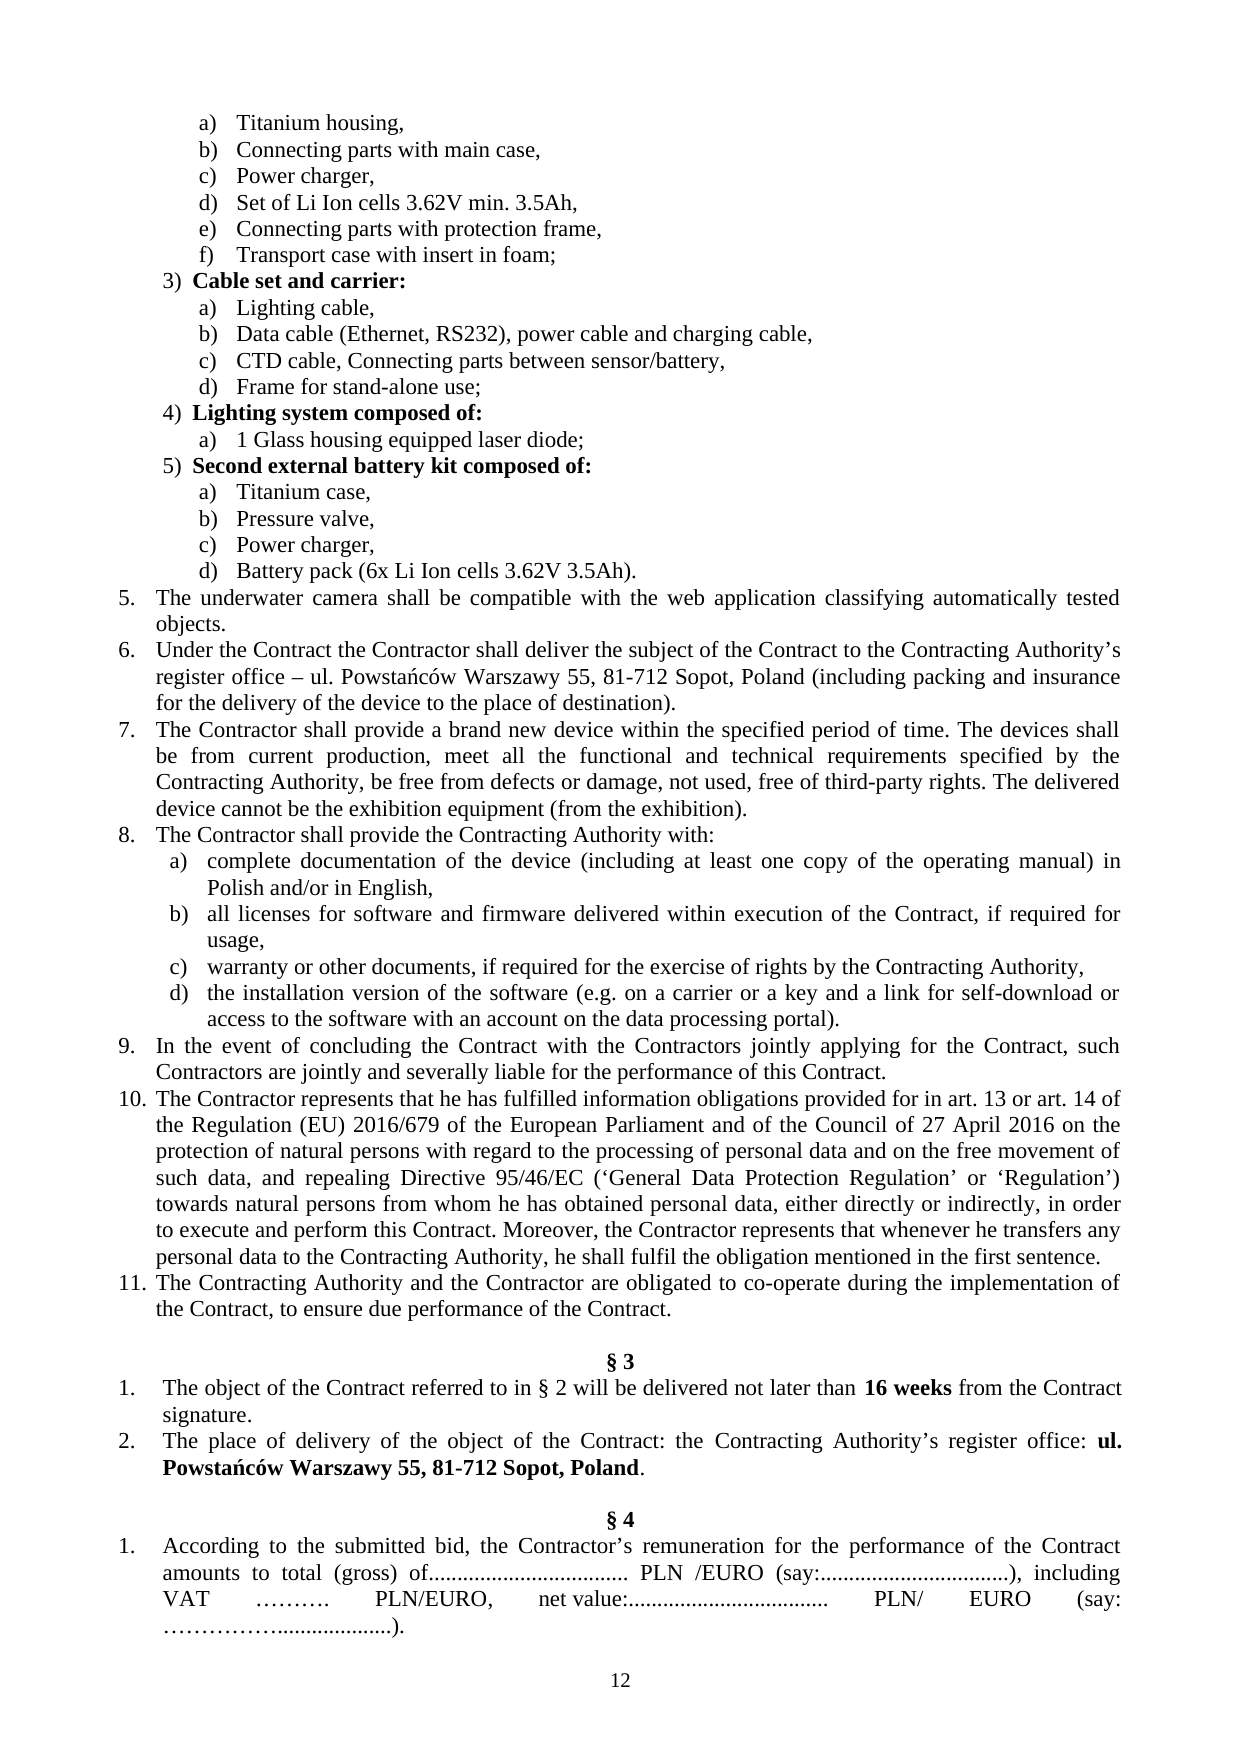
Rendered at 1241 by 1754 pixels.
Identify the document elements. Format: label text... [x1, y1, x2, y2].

list warranty or other documents, if required for the exercise of rights by the Contracting Authority, [169, 953, 1122, 979]
list Pressure valve, [199, 505, 1122, 531]
list Lighting cable, [199, 294, 1122, 320]
list CTD cable, Connecting parts between sensor/battery, [199, 347, 1122, 373]
list Power charger, [199, 162, 1122, 188]
list Power charger, [199, 531, 1122, 557]
list Connecting parts with protection frame, [199, 215, 1122, 241]
list Cable set and carrier: [162, 268, 1122, 294]
list Titanium case, [199, 478, 1122, 505]
list The object of the Contract referred to in § 2 will be delivered not later than 16 weeks from the Contract signature. [118, 1374, 1122, 1427]
list Frame for stand-alone use; [199, 373, 1122, 399]
list The Contracting Authority and the Contractor are obligated to co-operate during the implementation of the Contract, to ensure due performance of the Contract. [118, 1269, 1122, 1322]
list the installation version of the software (e.g. on a carrier or a key and a link for self-download or access to the software with an account on the data processing portal). [169, 979, 1122, 1032]
list The Contractor shall provide the Contracting Authority with: [118, 821, 1122, 847]
list Transport case with insert in foam; [199, 241, 1122, 268]
list Under the Contract the Contractor shall deliver the subject of the Contract to the Contracting Authority’s register office – ul. Powstańców Warszawy 55, 81-712 Sopot, Poland (including packing and insurance for the delivery of the device to the place of destination). [118, 637, 1122, 716]
list Second external battery kit composed of: [162, 452, 1122, 478]
list The underwater camera shall be compatible with the web application classifying automatically tested objects. [118, 584, 1122, 637]
list In the event of concluding the Contract with the Contractors jointly applying for the Contract, such Contractors are jointly and severally liable for the performance of this Contract. [118, 1032, 1122, 1084]
list The place of delivery of the object of the Contract: the Contracting Authority’s register office: ul. Powstańców Warszawy 55, 81-712 Sopot, Poland. [118, 1427, 1122, 1480]
list Titanium housing, [199, 109, 1122, 136]
list complete documentation of the device (including at least one copy of the operating manual) in Polish and/or in English, [169, 847, 1122, 900]
text § 4 [118, 1506, 1122, 1533]
list The Contractor shall provide a brand new device within the specified period of time. The devices shall be from current production, meet all the functional and technical requirements specified by the Contracting Authority, be free from defects or damage, not used, free of third-party rights. The delivered device cannot be the exhibition equipment (from the exhibition). [118, 716, 1122, 821]
list Data cable (Ethernet, RS232), power cable and charging cable, [199, 320, 1122, 347]
list Battery pack (6x Li Ion cells 3.62V 3.5Ah). [199, 557, 1122, 584]
list Lighting system composed of: [162, 399, 1122, 426]
list Connecting parts with main case, [199, 136, 1122, 162]
list 1 Glass housing equipped laser diode; [199, 426, 1122, 452]
list According to the submitted bid, the Contractor’s remuneration for the performance of the Contract amounts to total (gross) of................................... PLN /EURO (say:.................................), including VAT ………. PLN/EURO, net value:................................... PLN/ EURO (say: ……………....................). [118, 1533, 1122, 1638]
list Set of Li Ion cells 3.62V min. 3.5Ah, [199, 188, 1122, 215]
text § 3 [118, 1348, 1122, 1374]
list all licenses for software and firmware delivered within execution of the Contract, if required for usage, [169, 900, 1122, 953]
list The Contractor represents that he has fulfilled information obligations provided for in art. 13 or art. 14 of the Regulation (EU) 2016/679 of the European Parliament and of the Council of 27 April 2016 on the protection of natural persons with regard to the processing of personal data and on the free movement of such data, and repealing Directive 95/46/EC (‘General Data Protection Regulation’ or ‘Regulation’) towards natural persons from whom he has obtained personal data, either directly or indirectly, in order to execute and perform this Contract. Moreover, the Contractor represents that whenever he transfers any personal data to the Contracting Authority, he shall fulfil the obligation mentioned in the first sentence. [118, 1084, 1122, 1269]
